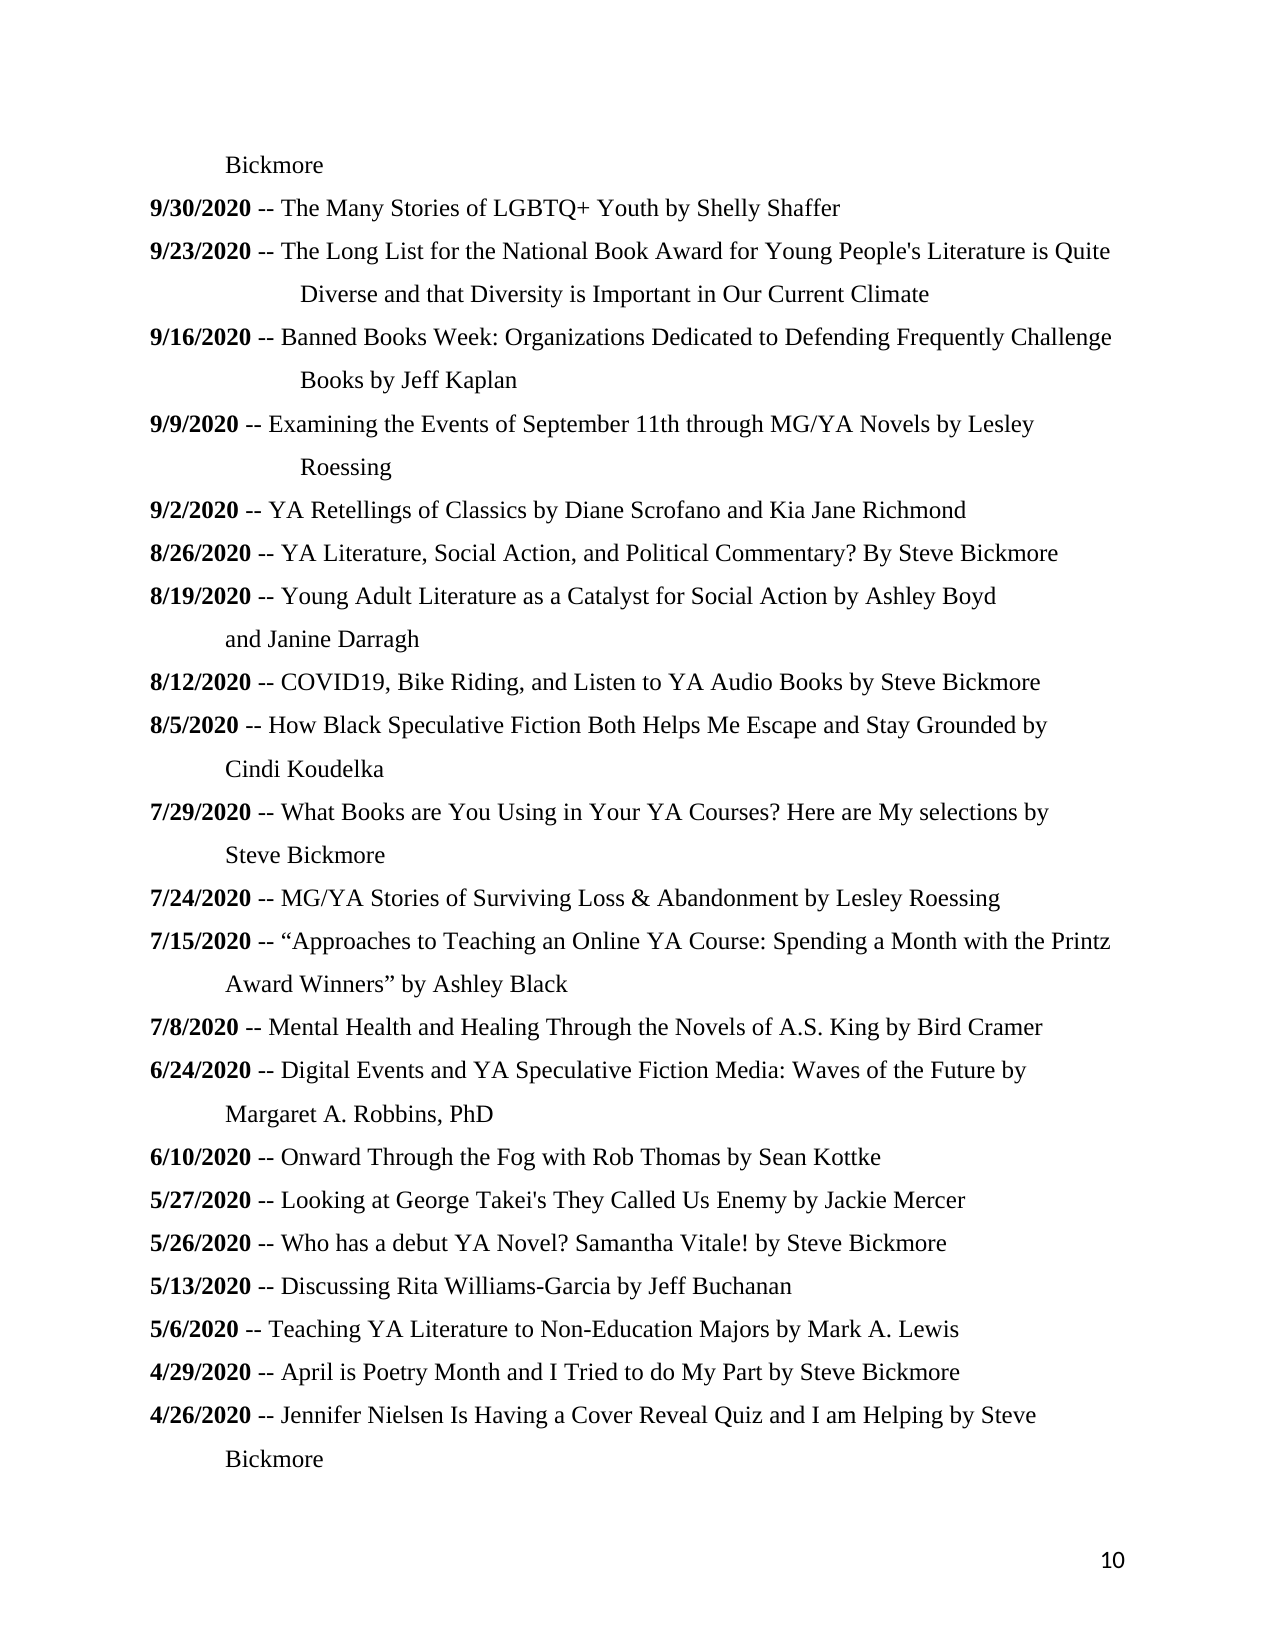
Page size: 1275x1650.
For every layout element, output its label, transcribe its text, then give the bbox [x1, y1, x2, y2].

text 9/30/2020 -- The Many Stories of LGBTQ+ Youth by Shelly Shaffer [150, 193, 1125, 222]
text 7/8/2020 -- Mental Health and Healing Through the Novels of A.S. King by Bird Cramer [150, 1012, 1125, 1041]
text 4/29/2020 -- April is Poetry Month and I Tried to do My Part by Steve Bickmore [150, 1357, 1125, 1386]
text Roessing [225, 452, 1125, 481]
text 9/23/2020 -- The Long List for the National Book Award for Young People's Literature is Quite [150, 236, 1125, 265]
text 8/5/2020 -- How Black Speculative Fiction Both Helps Me Escape and Stay Grounded by [150, 711, 1125, 739]
text and Janine Darragh [150, 624, 1125, 653]
text 4/26/2020 -- Jennifer Nielsen Is Having a Cover Reveal Quiz and I am Helping by Steve Bickmore [150, 1401, 1125, 1472]
text Bickmore [225, 150, 1125, 179]
text 8/19/2020 -- Young Adult Literature as a Catalyst for Social Action by Ashley Boyd [150, 581, 1125, 610]
text 9/2/2020 -- YA Retellings of Classics by Diane Scrofano and Kia Jane Richmond [150, 495, 1125, 524]
text 7/29/2020 -- What Books are You Using in Your YA Courses? Here are My selections by [150, 797, 1125, 826]
text Margaret A. Robbins, PhD [150, 1099, 1125, 1127]
text 7/15/2020 -- “Approaches to Teaching an Online YA Course: Spending a Month with the Printz Award Winners” by Ashley Black [150, 926, 1125, 998]
text 5/27/2020 -- Looking at George Takei's They Called Us Enemy by Jackie Mercer [150, 1185, 1125, 1214]
text 8/12/2020 -- COVID19, Bike Riding, and Listen to YA Audio Books by Steve Bickmore [150, 667, 1125, 696]
text 9/16/2020 -- Banned Books Week: Organizations Dedicated to Defending Frequently Challenge [150, 322, 1125, 351]
text 6/24/2020 -- Digital Events and YA Speculative Fiction Media: Waves of the Future by [150, 1056, 1125, 1084]
text 5/26/2020 -- Who has a debut YA Novel? Samantha Vitale! by Steve Bickmore [150, 1228, 1125, 1257]
text Steve Bickmore [150, 840, 1125, 869]
text 5/13/2020 -- Discussing Rita Williams-Garcia by Jeff Buchanan [150, 1271, 1125, 1300]
text 5/6/2020 -- Teaching YA Literature to Non-Education Majors by Mark A. Lewis [150, 1314, 1125, 1343]
text 7/24/2020 -- MG/YA Stories of Surviving Loss & Abandonment by Lesley Roessing [150, 883, 1125, 912]
text 8/26/2020 -- YA Literature, Social Action, and Political Commentary? By Steve Bickmore [150, 538, 1125, 567]
text 9/9/2020 -- Examining the Events of September 11th through MG/YA Novels by Lesley [150, 409, 1125, 437]
text Diverse and that Diversity is Important in Our Current Climate [225, 279, 1125, 308]
text Cindi Koudelka [150, 754, 1125, 782]
text Books by Jeff Kaplan [225, 366, 1125, 394]
text 6/10/2020 -- Onward Through the Fog with Rob Thomas by Sean Kottke [150, 1142, 1125, 1171]
